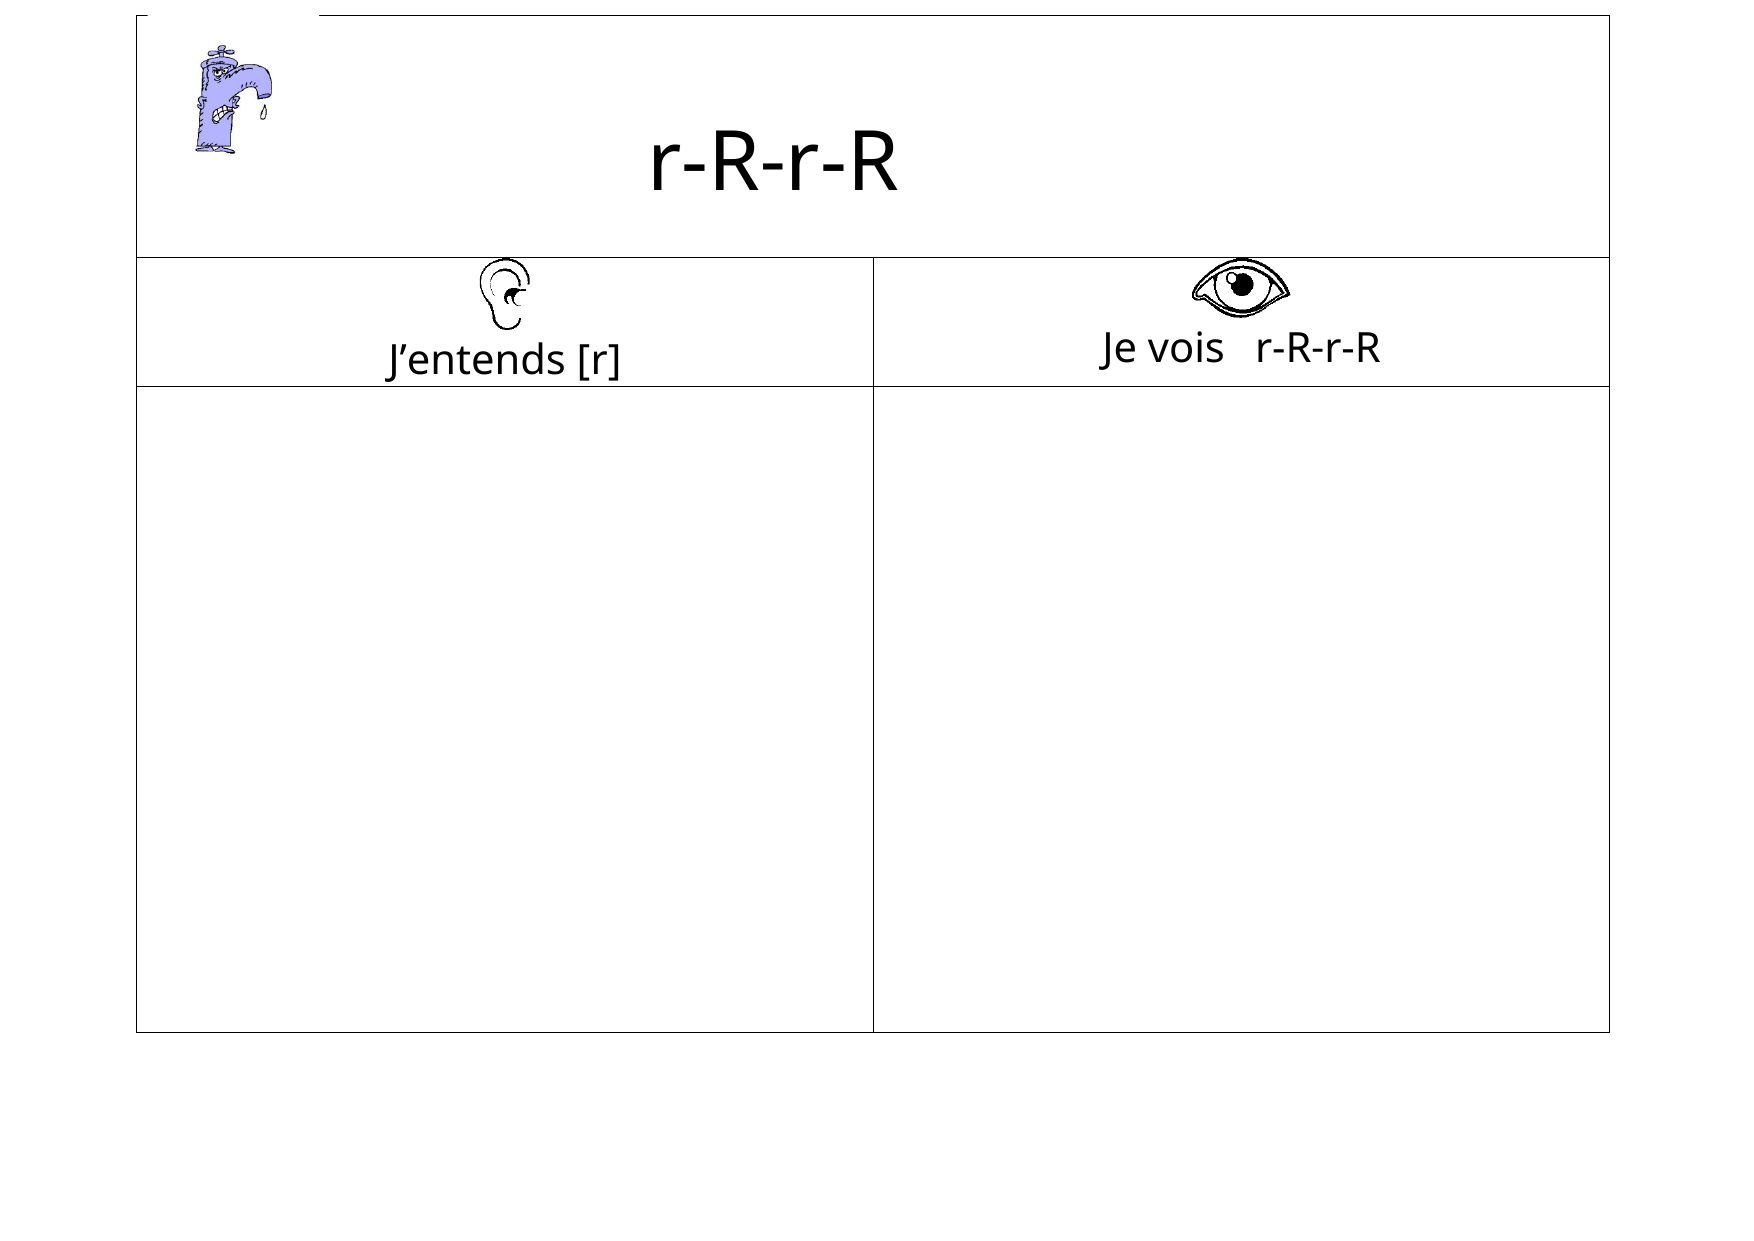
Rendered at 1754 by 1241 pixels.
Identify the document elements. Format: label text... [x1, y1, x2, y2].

table_cell [874, 387, 1609, 1032]
table_header r-R-r-R [137, 16, 1609, 257]
table_cell [137, 387, 873, 1032]
picture [479, 258, 530, 330]
table_cell J’entends [r] [137, 258, 873, 386]
picture [1192, 258, 1291, 318]
picture [147, 15, 320, 191]
table_cell Je vois r-R-r-R [874, 258, 1609, 386]
